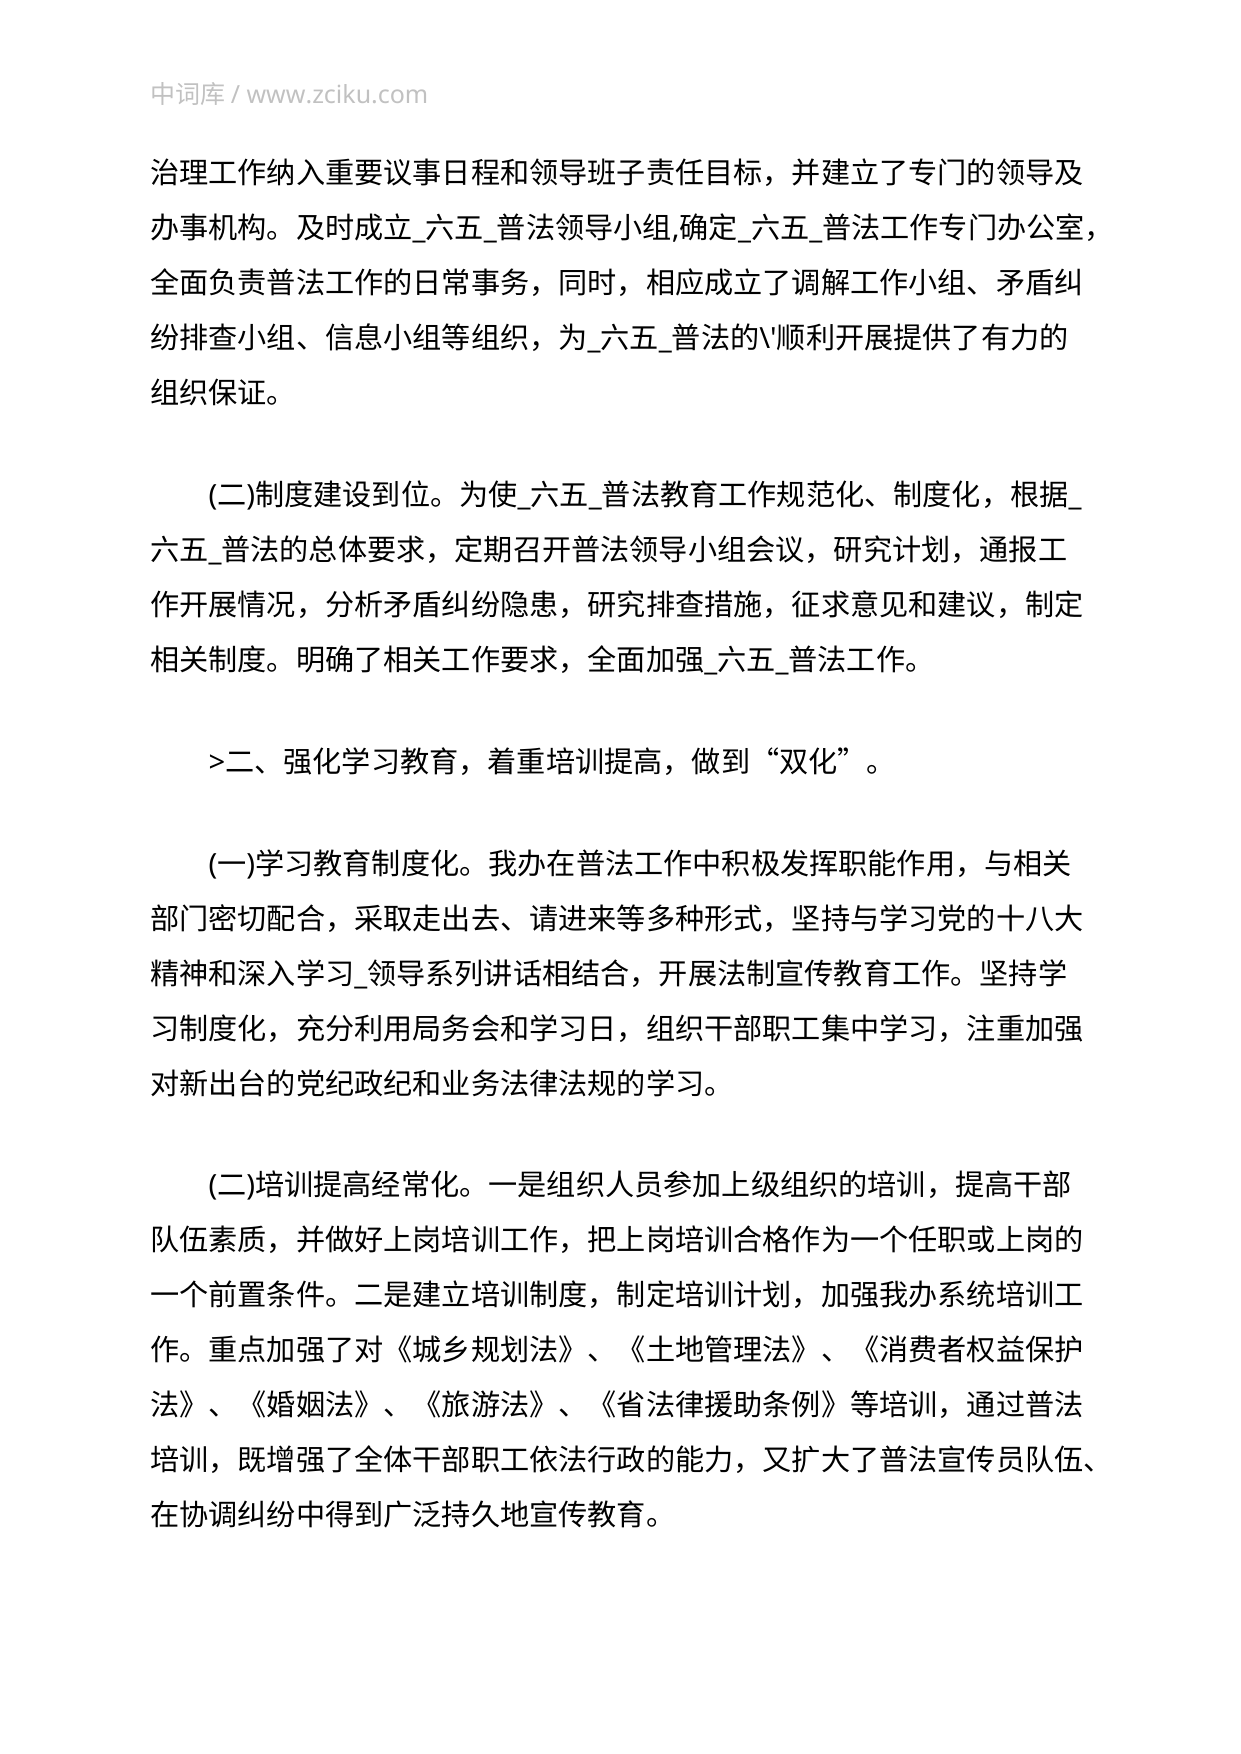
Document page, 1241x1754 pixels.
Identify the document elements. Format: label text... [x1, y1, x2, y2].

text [150, 150, 1090, 412]
text (二)培训提高经常化。一是组织人员参加上级组织的培训，提高干部队伍素质，并做好上岗培训工作，把上岗培训合格作为一个任职或上岗的一个前置条件。二是建立培训制度，制定培训计划，加强我办系统培训工作。重点加强了对《城乡规划法》、《土地管理法》、《消费者权益保护法》、《婚姻法》、《旅游法》、《省法律援助条例》等培训，通过普法培训，既增强了全体干部职工依法行政的能力，又扩大了普法宣传员队伍、在协调纠纷中得到广泛持久地宣传教育。 [150, 1162, 1090, 1534]
text >二、强化学习教育，着重培训提高，做到“双化”。 [150, 738, 1090, 781]
text (一)学习教育制度化。我办在普法工作中积极发挥职能作用，与相关部门密切配合，采取走出去、请进来等多种形式，坚持与学习党的十八大精神和深入学习_领导系列讲话相结合，开展法制宣传教育工作。坚持学习制度化，充分利用局务会和学习日，组织干部职工集中学习，注重加强对新出台的党纪政纪和业务法律法规的学习。 [150, 840, 1090, 1102]
text (二)制度建设到位。为使_六五_普法教育工作规范化、制度化，根据_六五_普法的总体要求，定期召开普法领导小组会议，研究计划，通报工作开展情况，分析矛盾纠纷隐患，研究排查措施，征求意见和建议，制定相关制度。明确了相关工作要求，全面加强_六五_普法工作。 [150, 472, 1090, 679]
